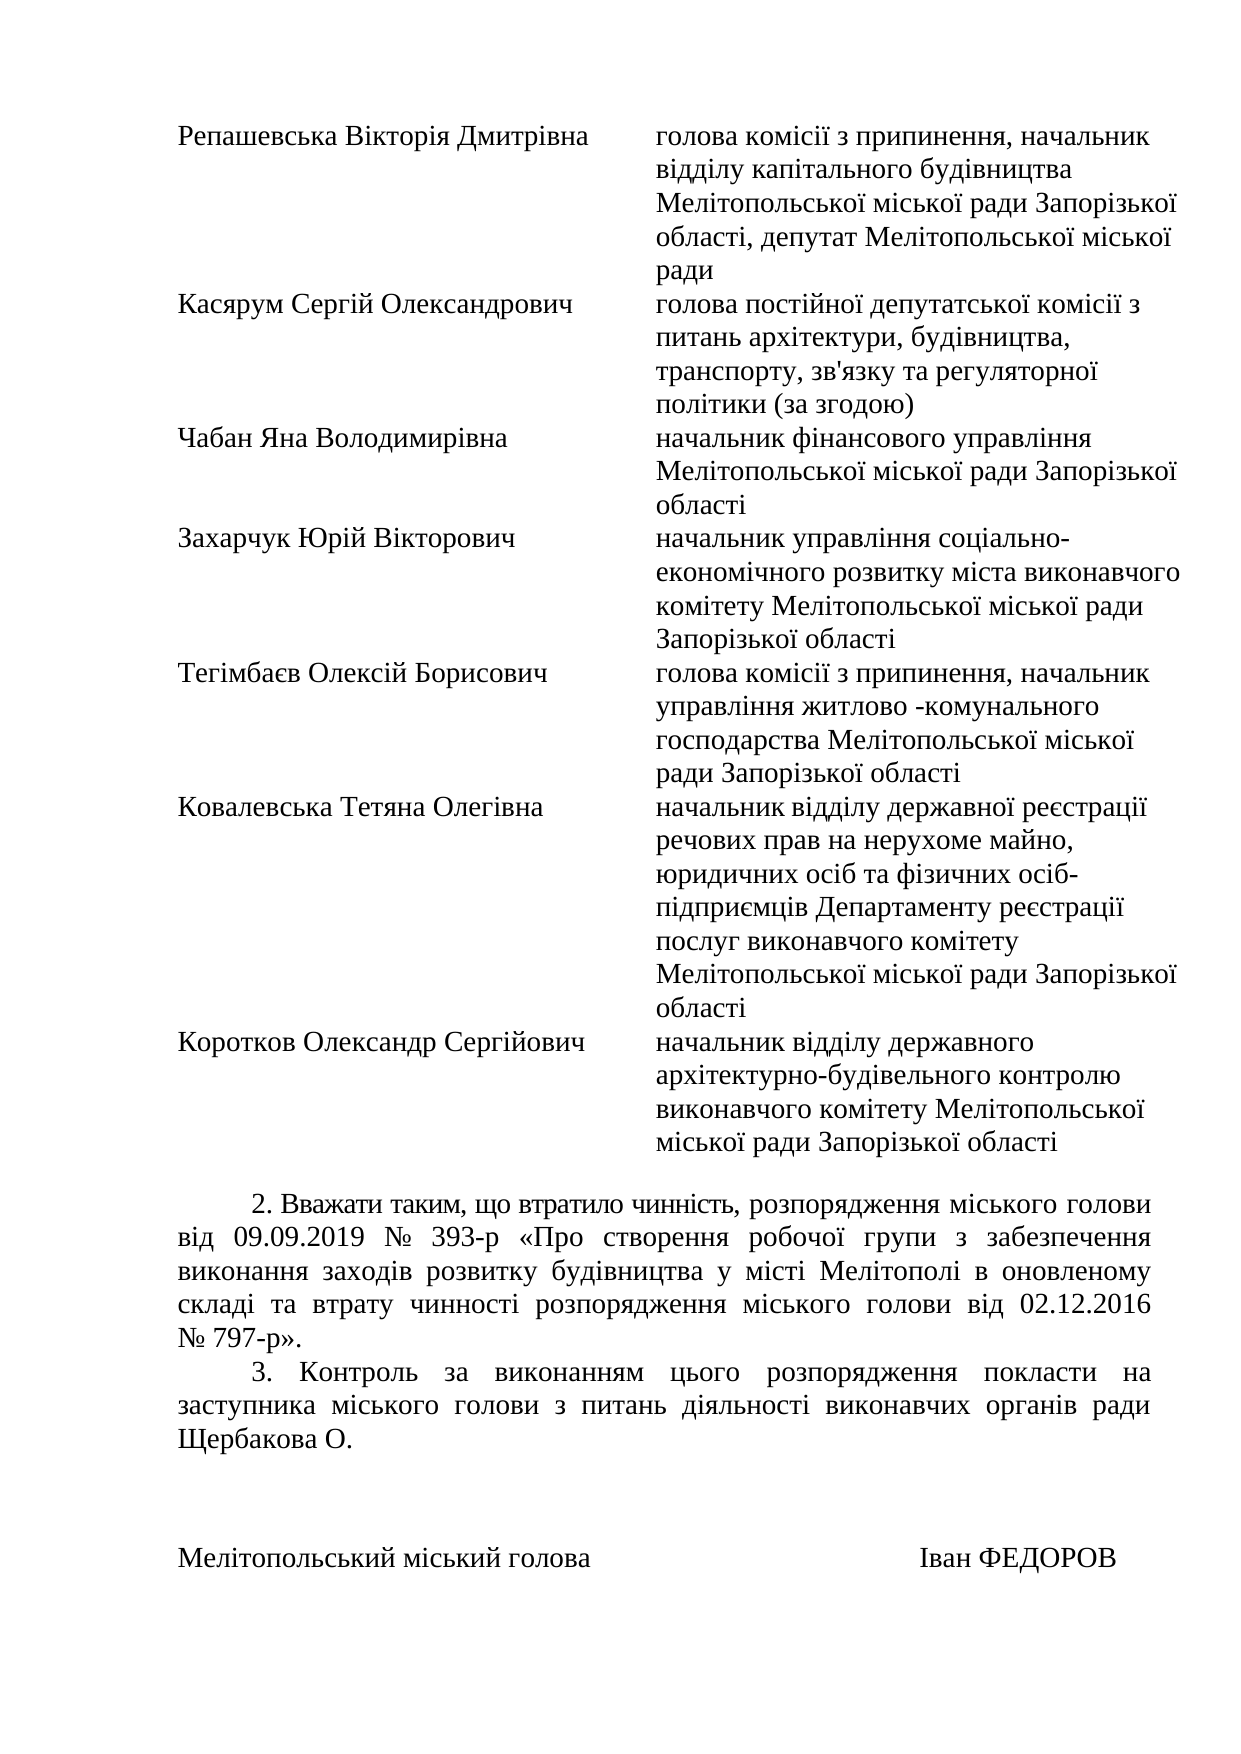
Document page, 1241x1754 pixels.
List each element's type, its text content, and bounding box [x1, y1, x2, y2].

table_cell голова комісії з припинення, начальник управління житлово -комунального господарства Мелітопольської міської ради Запорізької області [650, 655, 1181, 789]
text 2. Вважати таким, що втратило чинність, розпорядження міського голови від 09.09.2019 № 393-р «Про створення робочої групи з забезпечення виконання заходів розвитку будівництва у місті Мелітополі в оновленому складі та втрату чинності розпорядження міського голови від 02.12.2016 № 797-р». [177, 1186, 1152, 1354]
table_cell голова комісії з припинення, начальник відділу капітального будівництва Мелітопольської міської ради Запорізької області, депутат Мелітопольської міської ради [650, 118, 1181, 286]
table_cell Ковалевська Тетяна Олегівна [177, 789, 650, 1024]
table_cell начальник відділу державної реєстрації речових прав на нерухоме майно, юридичних осіб та фізичних осіб-підприємців Департаменту реєстрації послуг виконавчого комітету Мелітопольської міської ради Запорізької області [650, 789, 1181, 1024]
table_cell Тегімбаєв Олексій Борисович [177, 655, 650, 789]
table_cell начальник відділу державного архітектурно-будівельного контролю виконавчого комітету Мелітопольської міської ради Запорізької області [650, 1024, 1181, 1158]
table_cell Чабан Яна Володимирівна [177, 420, 650, 521]
table_cell Репашевська Вікторія Дмитрівна [177, 118, 650, 286]
table_cell Захарчук Юрій Вікторович [177, 521, 650, 655]
table_cell Коротков Олександр Сергійович [177, 1024, 650, 1158]
text 3. Контроль за виконанням цього розпорядження покласти на заступника міського голови з питань діяльності виконавчих органів ради Щербакова О. [177, 1354, 1152, 1454]
table_cell Касярум Сергій Олександрович [177, 286, 650, 420]
text Мелітопольський міський голова Іван ФЕДОРОВ [177, 1541, 1152, 1574]
table_cell голова постійної депутатської комісії з питань архітектури, будівництва, транспорту, зв'язку та регуляторної політики (за згодою) [650, 286, 1181, 420]
table_cell начальник фінансового управління Мелітопольської міської ради Запорізької області [650, 420, 1181, 521]
table_cell начальник управління соціально-економічного розвитку міста виконавчого комітету Мелітопольської міської ради Запорізької області [650, 521, 1181, 655]
